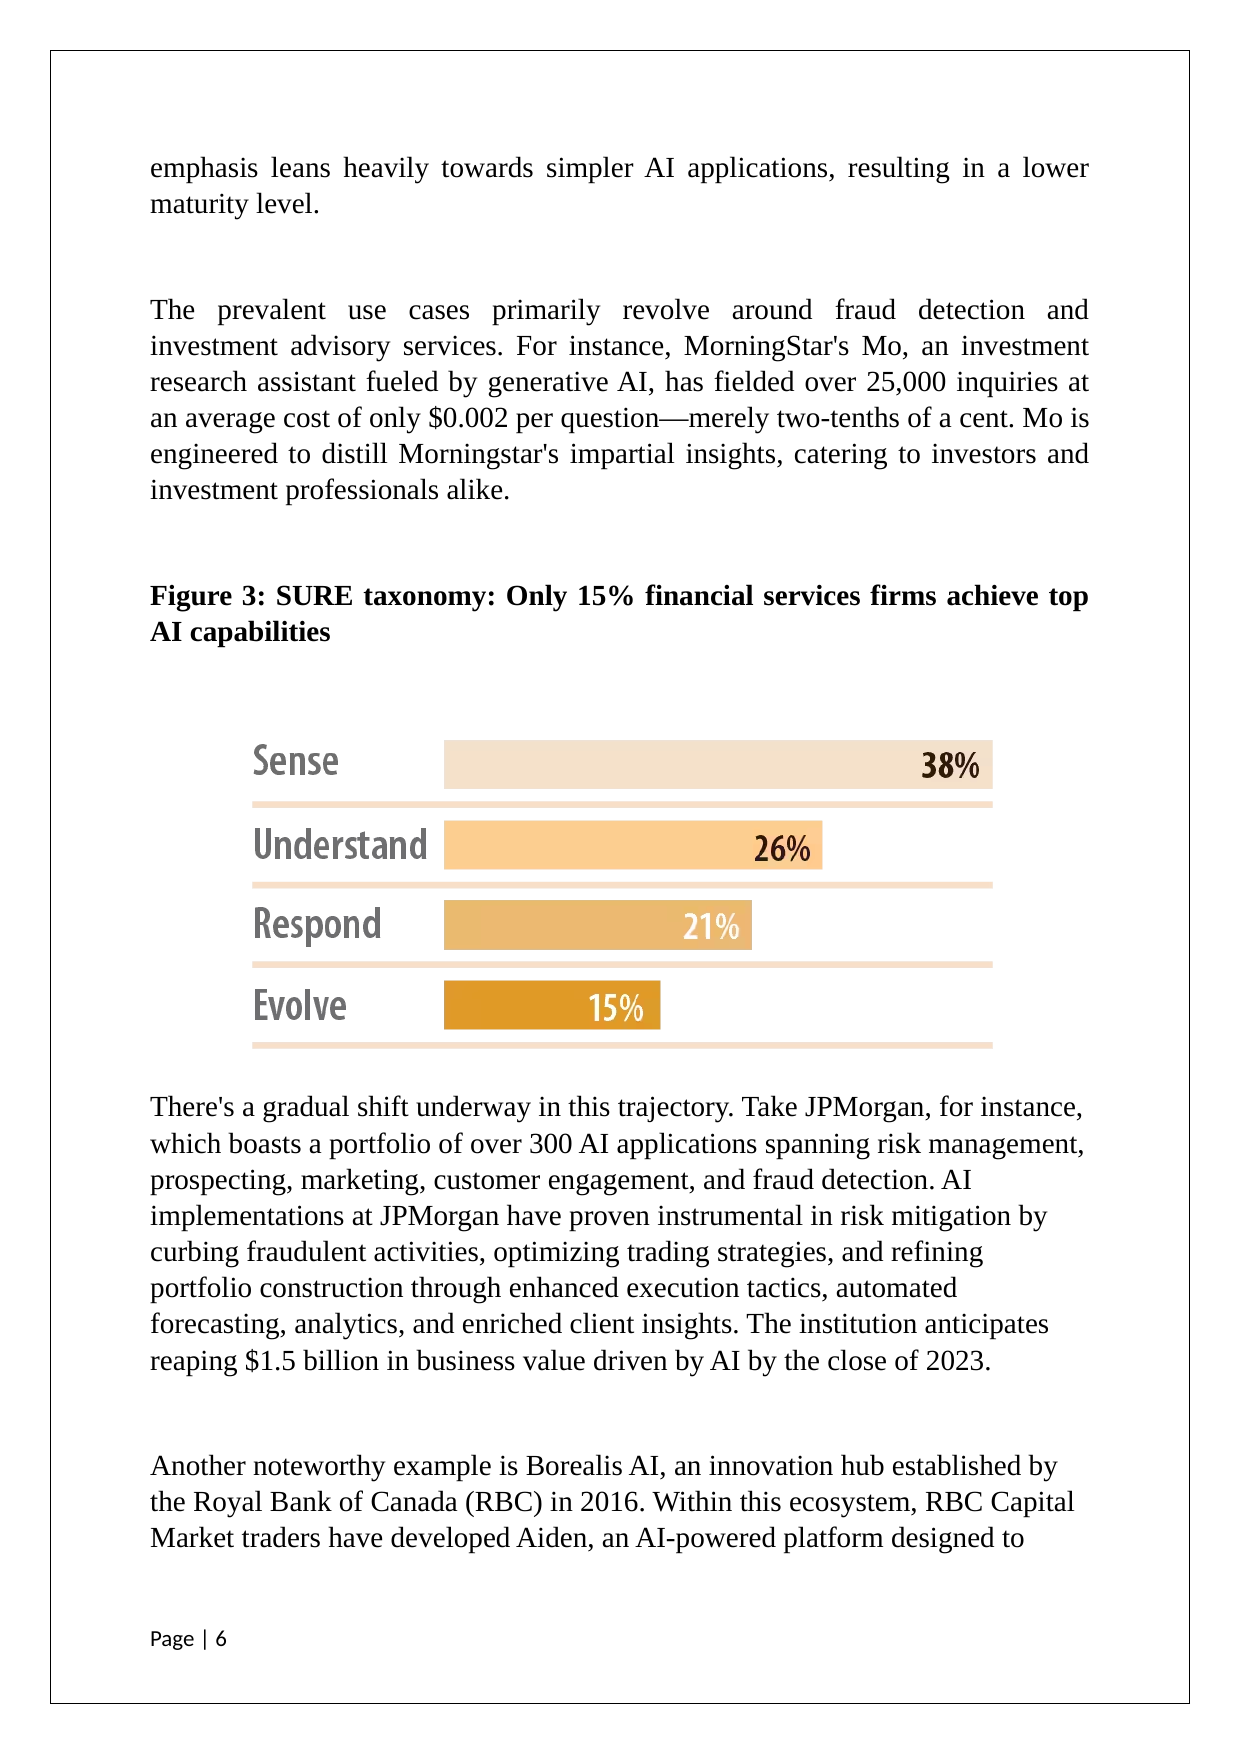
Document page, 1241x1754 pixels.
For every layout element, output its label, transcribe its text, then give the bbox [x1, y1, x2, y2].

picture [233, 720, 1008, 1061]
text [150, 150, 1090, 220]
text Figure 3: SURE taxonomy: Only 15% financial services firms achieve top AI capabilities [150, 578, 1090, 648]
text The prevalent use cases primarily revolve around fraud detection and investment advisory services. For instance, MorningStar's Mo, an investment research assistant fueled by generative AI, has fielded over 25,000 inquiries at an average cost of only $0.002 per question—merely two-tenths of a cent. Mo is engineered to distill Morningstar's impartial insights, catering to investors and investment professionals alike. [150, 292, 1090, 506]
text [150, 1448, 1090, 1554]
text There's a gradual shift underway in this trajectory. Take JPMorgan, for instance, which boasts a portfolio of over 300 AI applications spanning risk management, prospecting, marketing, customer engagement, and fraud detection. AI implementations at JPMorgan have proven instrumental in risk mitigation by curbing fraudulent activities, optimizing trading strategies, and refining portfolio construction through enhanced execution tactics, automated forecasting, analytics, and enriched client insights. The institution anticipates reaping $1.5 billion in business value driven by AI by the close of 2023. [150, 1089, 1090, 1376]
